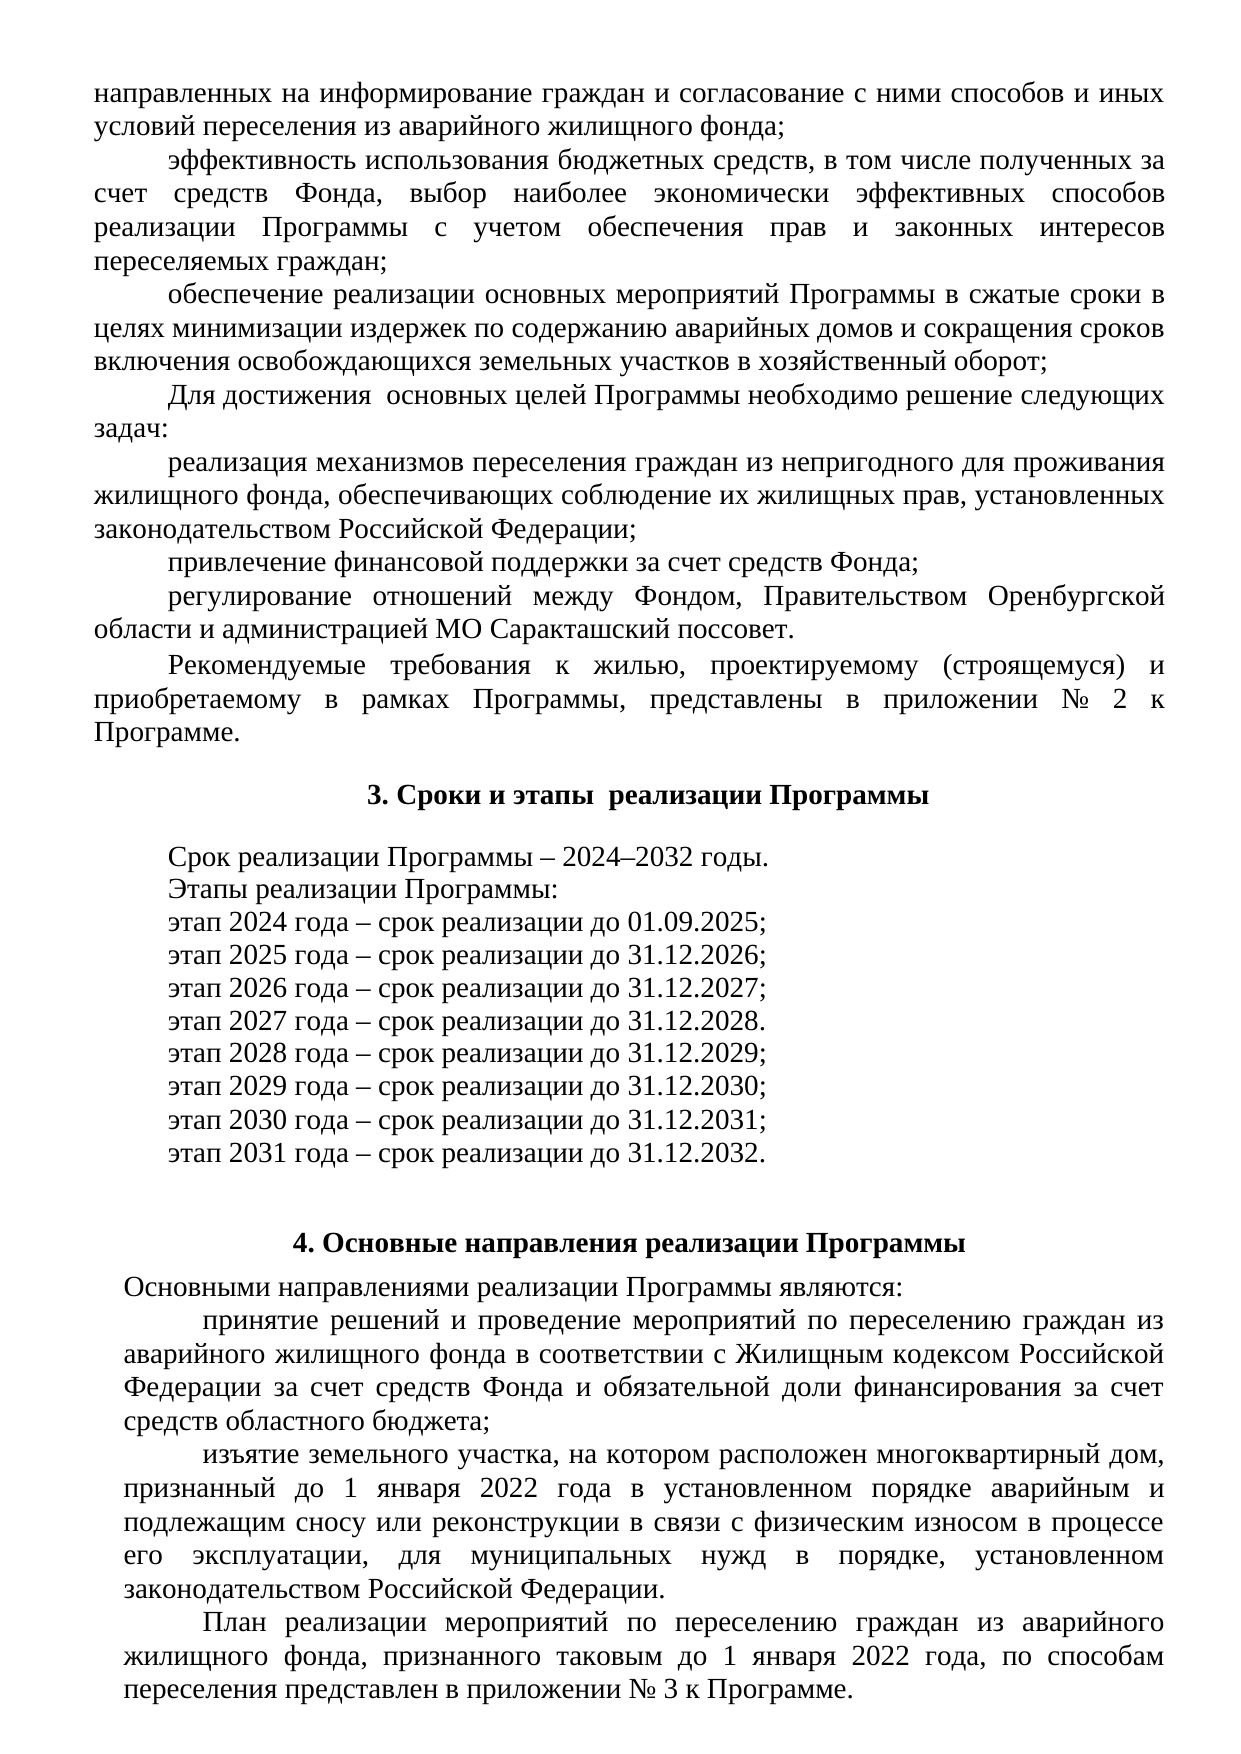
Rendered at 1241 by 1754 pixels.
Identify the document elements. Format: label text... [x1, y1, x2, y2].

text Основными направлениями реализации Программы являются: [123, 1269, 1165, 1303]
text План реализации мероприятий по переселению граждан из аварийного жилищного фонда, признанного таковым до 1 января 2022 года, по способам переселения представлен в приложении № 3 к Программе. [123, 1605, 1165, 1706]
text этап 2027 года – срок реализации до 31.12.2028. [94, 1004, 1166, 1037]
text этап 2025 года – срок реализации до 31.12.2026; [94, 938, 1166, 971]
text этап 2028 года – срок реализации до 31.12.2029; [94, 1037, 1166, 1069]
text этап 2024 года – срок реализации до 01.09.2025; [94, 905, 1166, 938]
text привлечение финансовой поддержки за счет средств Фонда; [94, 544, 1166, 578]
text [94, 75, 1166, 142]
text этап 2031 года – срок реализации до 31.12.2032. [94, 1136, 1166, 1169]
text этап 2029 года – срок реализации до 31.12.2030; [94, 1069, 1166, 1102]
text 3. Сроки и этапы реализации Программы [131, 777, 1165, 811]
text обеспечение реализации основных мероприятий Программы в сжатые сроки в целях минимизации издержек по содержанию аварийных домов и сокращения сроков включения освобождающихся земельных участков в хозяйственный оборот; [94, 276, 1166, 377]
text этап 2026 года – срок реализации до 31.12.2027; [94, 971, 1166, 1004]
text регулирование отношений между Фондом, Правительством Оренбургской области и администрацией МО Саракташский поссовет. [94, 578, 1166, 645]
text эффективность использования бюджетных средств, в том числе полученных за счет средств Фонда, выбор наиболее экономически эффективных способов реализации Программы с учетом обеспечения прав и законных интересов переселяемых граждан; [94, 142, 1166, 276]
text Для достижения основных целей Программы необходимо решение следующих задач: [94, 377, 1166, 444]
text реализация механизмов переселения граждан из непригодного для проживания жилищного фонда, обеспечивающих соблюдение их жилищных прав, установленных законодательством Российской Федерации; [94, 444, 1166, 544]
text изъятие земельного участка, на котором расположен многоквартирный дом, признанный до 1 января 2022 года в установленном порядке аварийным и подлежащим сносу или реконструкции в связи с физическим износом в процессе его эксплуатации, для муниципальных нужд в порядке, установленном законодательством Российской Федерации. [123, 1437, 1165, 1605]
text Рекомендуемые требования к жилью, проектируемому (строящемуся) и приобретаемому в рамках Программы, представлены в приложении № 2 к Программе. [94, 647, 1166, 748]
text принятие решений и проведение мероприятий по переселению граждан из аварийного жилищного фонда в соответствии с Жилищным кодексом Российской Федерации за счет средств Фонда и обязательной доли финансирования за счет средств областного бюджета; [123, 1303, 1165, 1437]
text 4. Основные направления реализации Программы [94, 1225, 1165, 1258]
text этап 2030 года – срок реализации до 31.12.2031; [94, 1102, 1165, 1136]
text Этапы реализации Программы: [94, 873, 1166, 905]
text Срок реализации Программы – 2024–2032 годы. [94, 840, 1166, 873]
